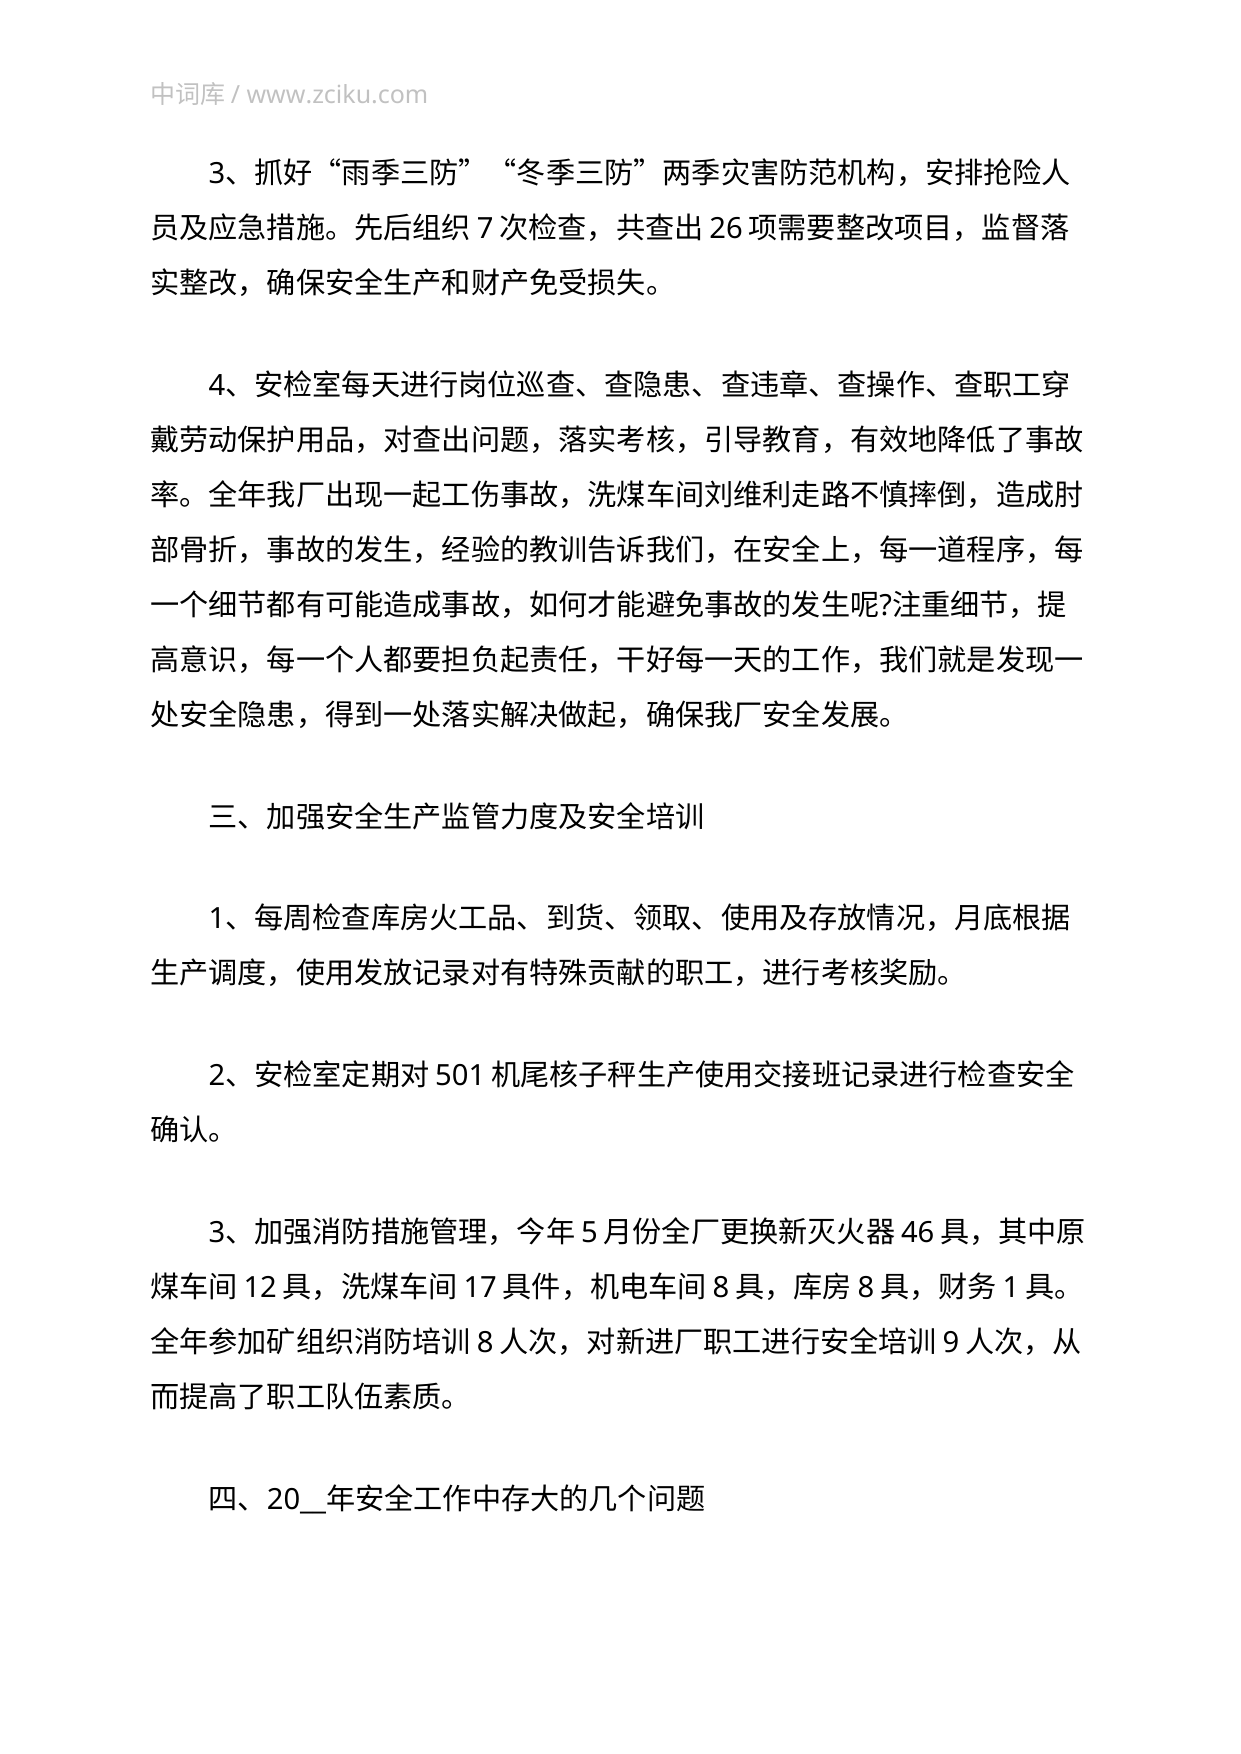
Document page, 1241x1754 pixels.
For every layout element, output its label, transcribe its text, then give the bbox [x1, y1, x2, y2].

text 三、加强安全生产监管力度及安全培训 [150, 793, 1090, 835]
text 3、抓好“雨季三防”“冬季三防”两季灾害防范机构，安排抢险人员及应急措施。先后组织7次检查，共查出26项需要整改项目，监督落实整改，确保安全生产和财产免受损失。 [150, 150, 1090, 302]
text 4、安检室每天进行岗位巡查、查隐患、查违章、查操作、查职工穿戴劳动保护用品，对查出问题，落实考核，引导教育，有效地降低了事故率。全年我厂出现一起工伤事故，洗煤车间刘维利走路不慎摔倒，造成肘部骨折，事故的发生，经验的教训告诉我们，在安全上，每一道程序，每一个细节都有可能造成事故，如何才能避免事故的发生呢?注重细节，提高意识，每一个人都要担负起责任，干好每一天的工作，我们就是发现一处安全隐患，得到一处落实解决做起，确保我厂安全发展。 [150, 362, 1090, 734]
text 四、20__年安全工作中存大的几个问题 [150, 1475, 1090, 1518]
text 3、加强消防措施管理，今年5月份全厂更换新灭火器46具，其中原煤车间12具，洗煤车间17具件，机电车间8具，库房8具，财务1具。全年参加矿组织消防培训8人次，对新进厂职工进行安全培训9人次，从而提高了职工队伍素质。 [150, 1208, 1090, 1416]
text 2、安检室定期对501机尾核子秤生产使用交接班记录进行检查安全确认。 [150, 1052, 1090, 1149]
text 1、每周检查库房火工品、到货、领取、使用及存放情况，月底根据生产调度，使用发放记录对有特殊贡献的职工，进行考核奖励。 [150, 895, 1090, 992]
